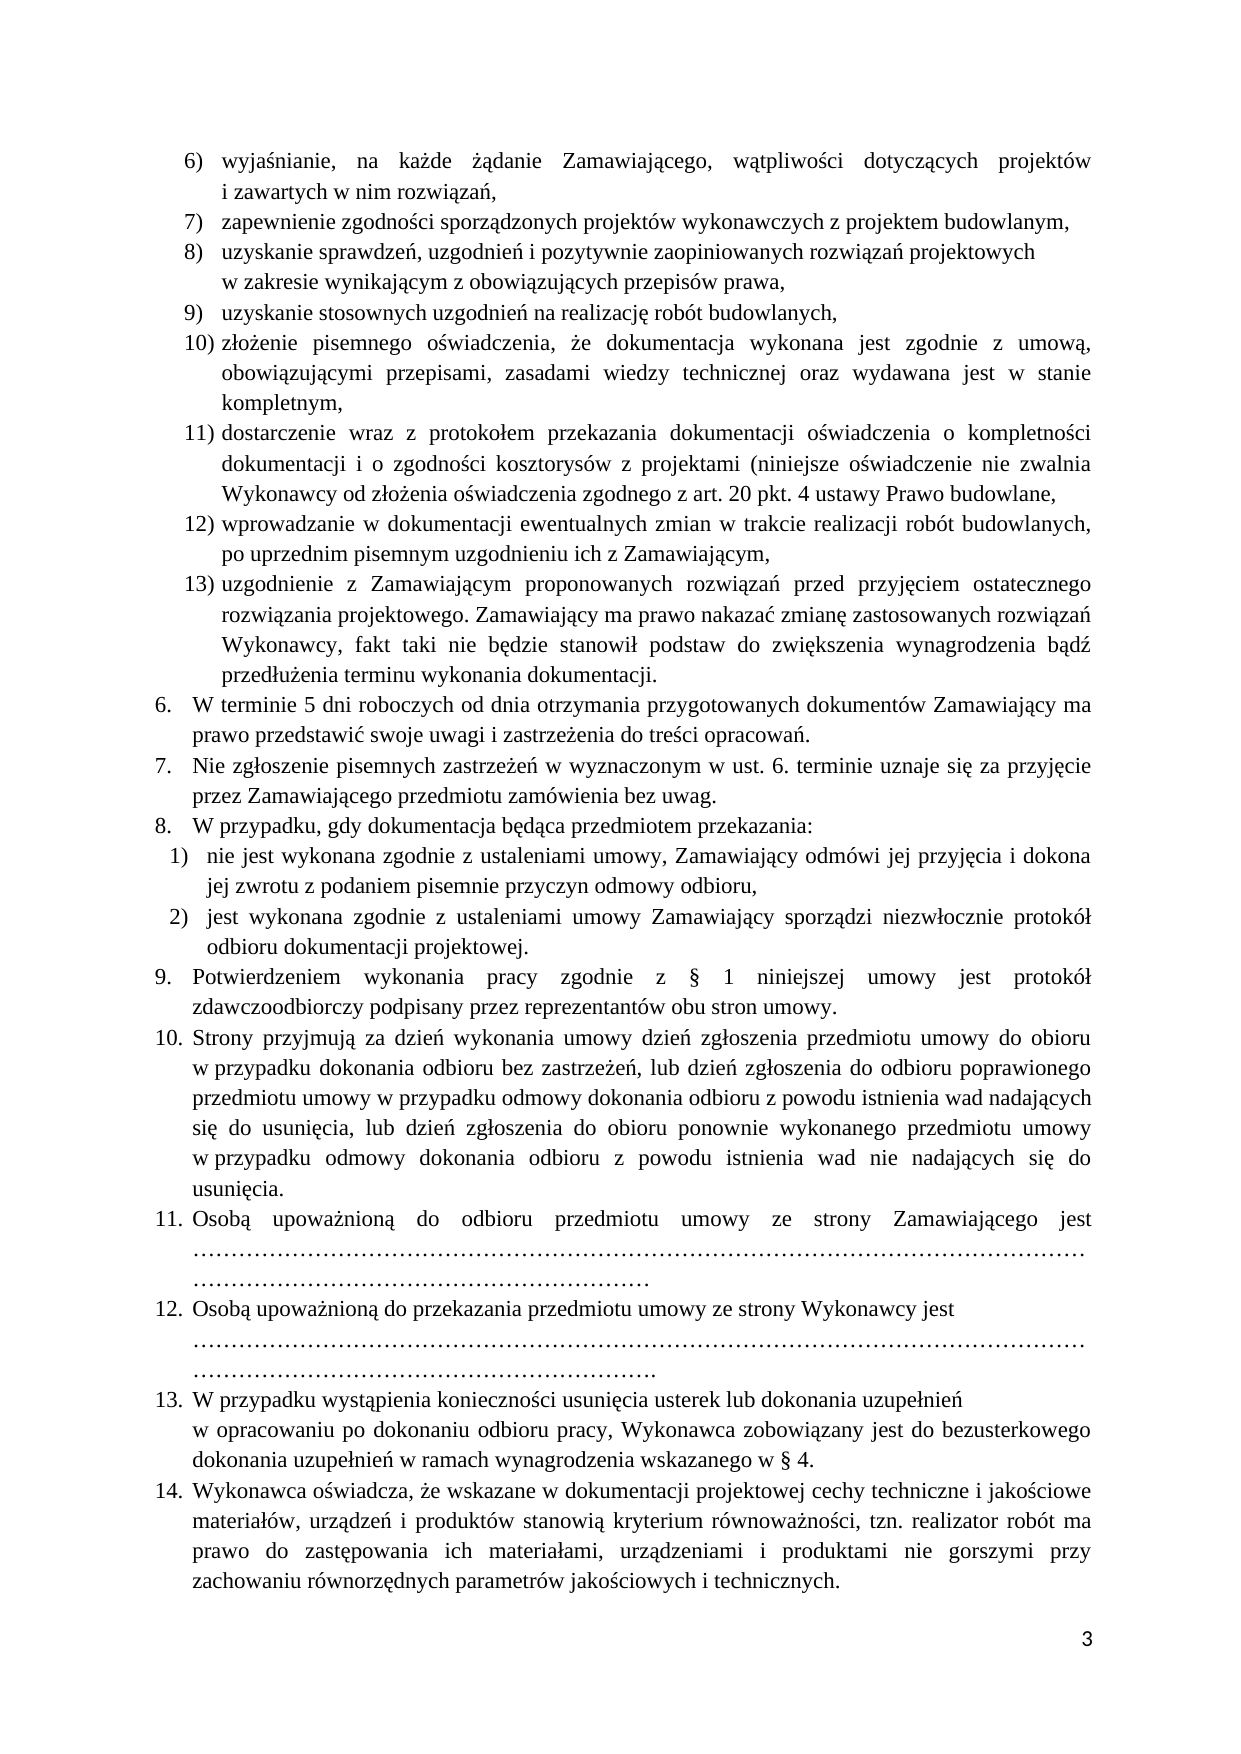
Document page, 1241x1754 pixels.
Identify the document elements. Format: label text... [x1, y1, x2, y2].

list W terminie 5 dni roboczych od dnia otrzymania przygotowanych dokumentów Zamawiający ma prawo przedstawić swoje uwagi i zastrzeżenia do treści opracowań. [154, 691, 1093, 748]
list Osobą upoważnioną do przekazania przedmiotu umowy ze strony Wykonawcy jest [154, 1296, 1093, 1322]
list Nie zgłoszenie pisemnych zastrzeżeń w wyznaczonym w ust. 6. terminie uznaje się za przyjęcie przez Zamawiającego przedmiotu zamówienia bez uwag. [154, 752, 1093, 808]
list uzgodnienie z Zamawiającym proponowanych rozwiązań przed przyjęciem ostatecznego rozwiązania projektowego. Zamawiający ma prawo nakazać zmianę zastosowanych rozwiązań Wykonawcy, fakt taki nie będzie stanowił podstaw do zwiększenia wynagrodzenia bądź przedłużenia terminu wykonania dokumentacji. [184, 571, 1093, 687]
list nie jest wykonana zgodnie z ustaleniami umowy, Zamawiający odmówi jej przyjęcia i dokona jej zwrotu z podaniem pisemnie przyczyn odmowy odbioru, [169, 842, 1093, 899]
list zapewnienie zgodności sporządzonych projektów wykonawczych z projektem budowlanym, [184, 208, 1093, 234]
list Strony przyjmują za dzień wykonania umowy dzień zgłoszenia przedmiotu umowy do obioru w przypadku dokonania odbioru bez zastrzeżeń, lub dzień zgłoszenia do odbioru poprawionego przedmiotu umowy w przypadku odmowy dokonania odbioru z powodu istnienia wad nadających się do usunięcia, lub dzień zgłoszenia do obioru ponownie wykonanego przedmiotu umowy w przypadku odmowy dokonania odbioru z powodu istnienia wad nie nadających się do usunięcia. [154, 1024, 1093, 1201]
list w zakresie wynikającym z obowiązujących przepisów prawa, [221, 268, 1093, 295]
list wyjaśnianie, na każde żądanie Zamawiającego, wątpliwości dotyczących projektów i zawartych w nim rozwiązań, [184, 148, 1093, 204]
list Wykonawca oświadcza, że wskazane w dokumentacji projektowej cechy techniczne i jakościowe materiałów, urządzeń i produktów stanowią kryterium równoważności, tzn. realizator robót ma prawo do zastępowania ich materiałami, urządzeniami i produktami nie gorszymi przy zachowaniu równorzędnych parametrów jakościowych i technicznych. [154, 1477, 1093, 1594]
list Osobą upoważnioną do odbioru przedmiotu umowy ze strony Zamawiającego jest …………………………………………………………………………………………………………………………………………………………… [154, 1205, 1093, 1292]
list w opracowaniu po dokonaniu odbioru pracy, Wykonawca zobowiązany jest do bezusterkowego dokonania uzupełnień w ramach wynagrodzenia wskazanego w § 4. [192, 1416, 1093, 1473]
list uzyskanie stosownych uzgodnień na realizację robót budowlanych, [184, 299, 1093, 325]
list uzyskanie sprawdzeń, uzgodnień i pozytywnie zaopiniowanych rozwiązań projektowych [184, 238, 1093, 264]
list wprowadzanie w dokumentacji ewentualnych zmian w trakcie realizacji robót budowlanych, po uprzednim pisemnym uzgodnieniu ich z Zamawiającym, [184, 510, 1093, 567]
list ……………………………………………………………………………………………………………………………………………………………. [192, 1326, 1093, 1382]
list jest wykonana zgodnie z ustaleniami umowy Zamawiający sporządzi niezwłocznie protokół odbioru dokumentacji projektowej. [169, 903, 1093, 959]
list Potwierdzeniem wykonania pracy zgodnie z § 1 niniejszej umowy jest protokół zdawczoodbiorczy podpisany przez reprezentantów obu stron umowy. [154, 963, 1093, 1020]
list złożenie pisemnego oświadczenia, że dokumentacja wykonana jest zgodnie z umową, obowiązującymi przepisami, zasadami wiedzy technicznej oraz wydawana jest w stanie kompletnym, [184, 329, 1093, 416]
list dostarczenie wraz z protokołem przekazania dokumentacji oświadczenia o kompletności dokumentacji i o zgodności kosztorysów z projektami (niniejsze oświadczenie nie zwalnia Wykonawcy od złożenia oświadczenia zgodnego z art. 20 pkt. 4 ustawy Prawo budowlane, [184, 419, 1093, 506]
list W przypadku wystąpienia konieczności usunięcia usterek lub dokonania uzupełnień [154, 1386, 1093, 1412]
list W przypadku, gdy dokumentacja będąca przedmiotem przekazania: [154, 812, 1093, 838]
